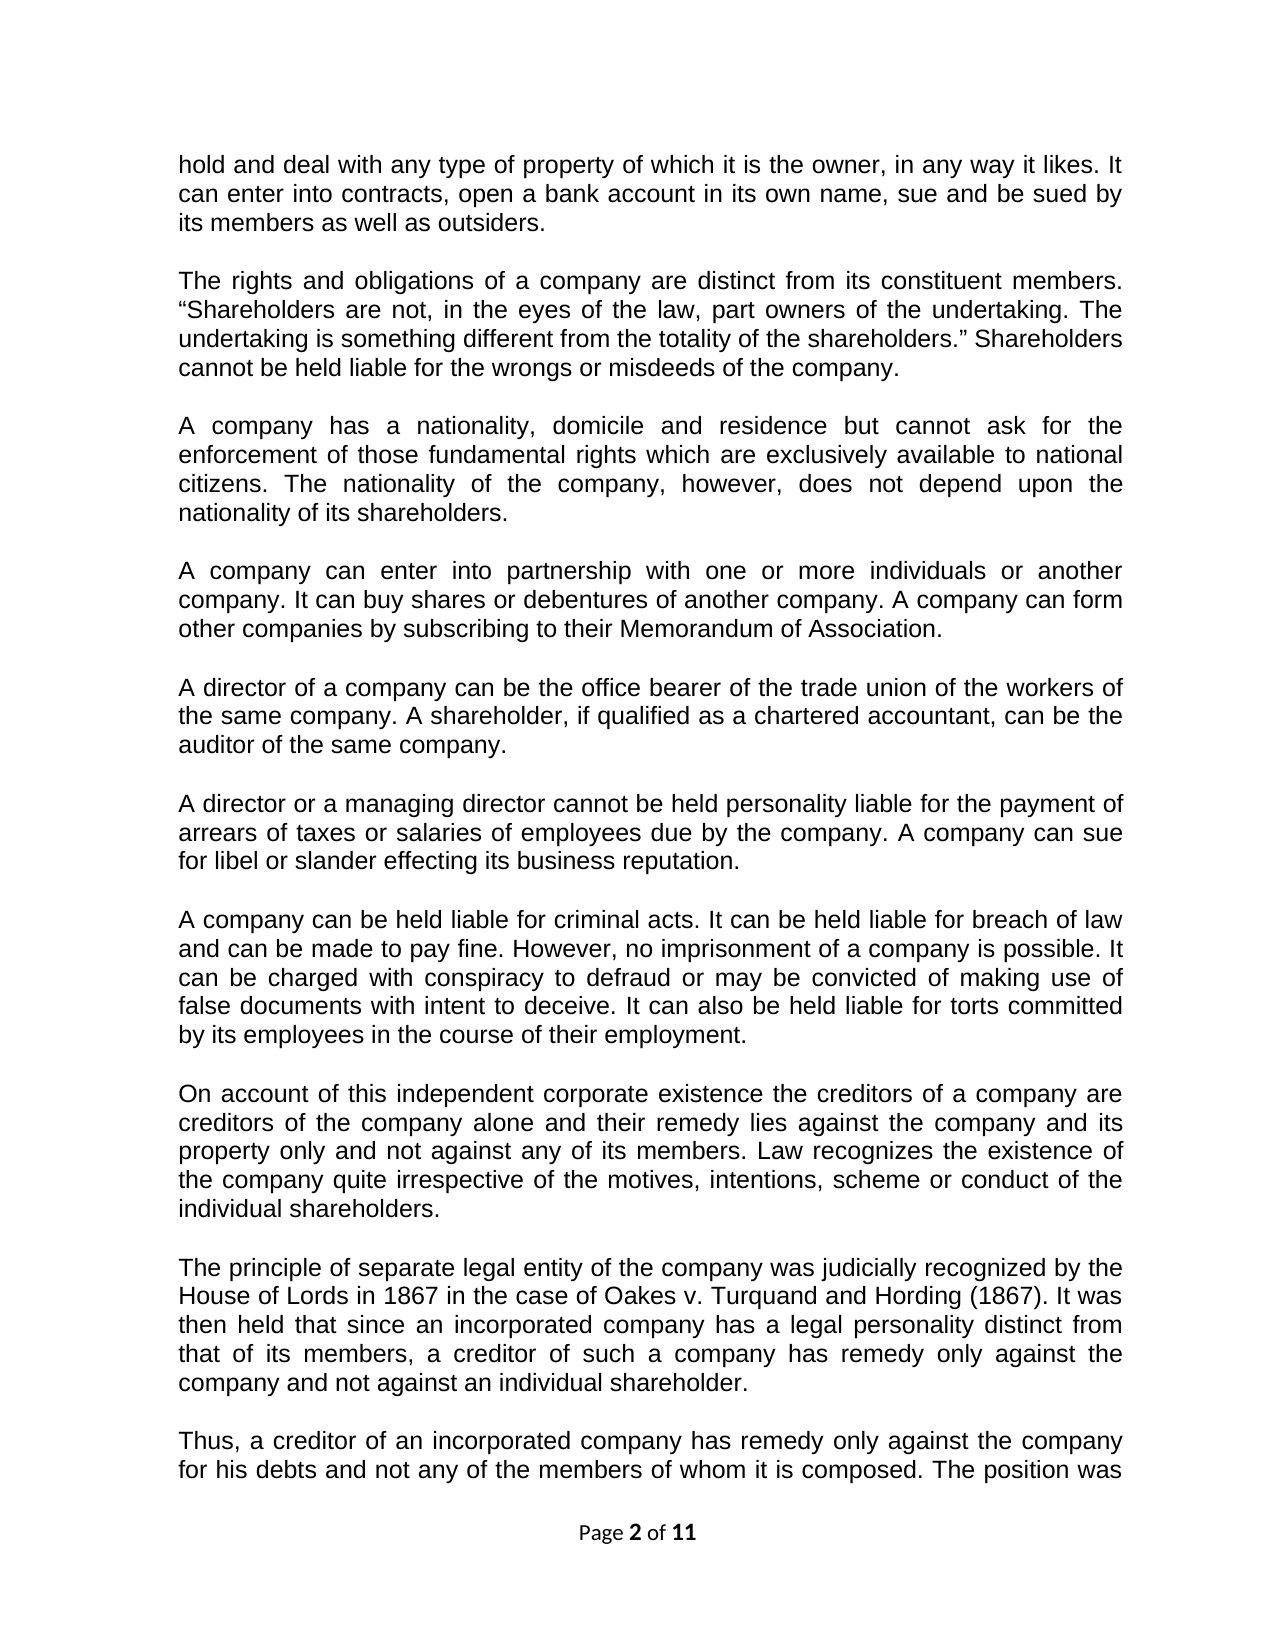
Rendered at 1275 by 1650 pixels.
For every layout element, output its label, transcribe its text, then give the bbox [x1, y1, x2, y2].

text A director of a company can be the office bearer of the trade union of the workers of the same company. A shareholder, if qualified as a chartered accountant, can be the auditor of the same company. [178, 672, 1125, 759]
text The rights and obligations of a company are distinct from its constituent members. “Shareholders are not, in the eyes of the law, part owners of the undertaking. The undertaking is something different from the totality of the shareholders.” Shareholders cannot be held liable for the wrongs or misdeeds of the company. [178, 266, 1125, 381]
text On account of this independent corporate existence the creditors of a company are creditors of the company alone and their remedy lies against the company and its property only and not against any of its members. Law recognizes the existence of the company quite irrespective of the motives, intentions, scheme or conduct of the individual shareholders. [178, 1079, 1125, 1222]
text A company can enter into partnership with one or more individuals or another company. It can buy shares or debentures of another company. A company can form other companies by subscribing to their Memorandum of Association. [178, 556, 1125, 642]
text The principle of separate legal entity of the company was judicially recognized by the House of Lords in 1867 in the case of Oakes v. Turquand and Hording (1867). It was then held that since an incorporated company has a legal personality distinct from that of its members, a creditor of such a company has remedy only against the company and not against an individual shareholder. [178, 1252, 1125, 1396]
text A company has a nationality, domicile and residence but cannot ask for the enforcement of those fundamental rights which are exclusively available to national citizens. The nationality of the company, however, does not depend upon the nationality of its shareholders. [178, 411, 1125, 526]
text A director or a managing director cannot be held personality liable for the payment of arrears of taxes or salaries of employees due by the company. A company can sue for libel or slander effecting its business reputation. [178, 789, 1125, 875]
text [178, 150, 1125, 236]
text A company can be held liable for criminal acts. It can be held liable for breach of law and can be made to pay fine. However, no imprisonment of a company is possible. It can be charged with conspiracy to defraud or may be convicted of making use of false documents with intent to deceive. It can also be held liable for torts committed by its employees in the course of their employment. [178, 905, 1125, 1049]
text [178, 1426, 1125, 1484]
